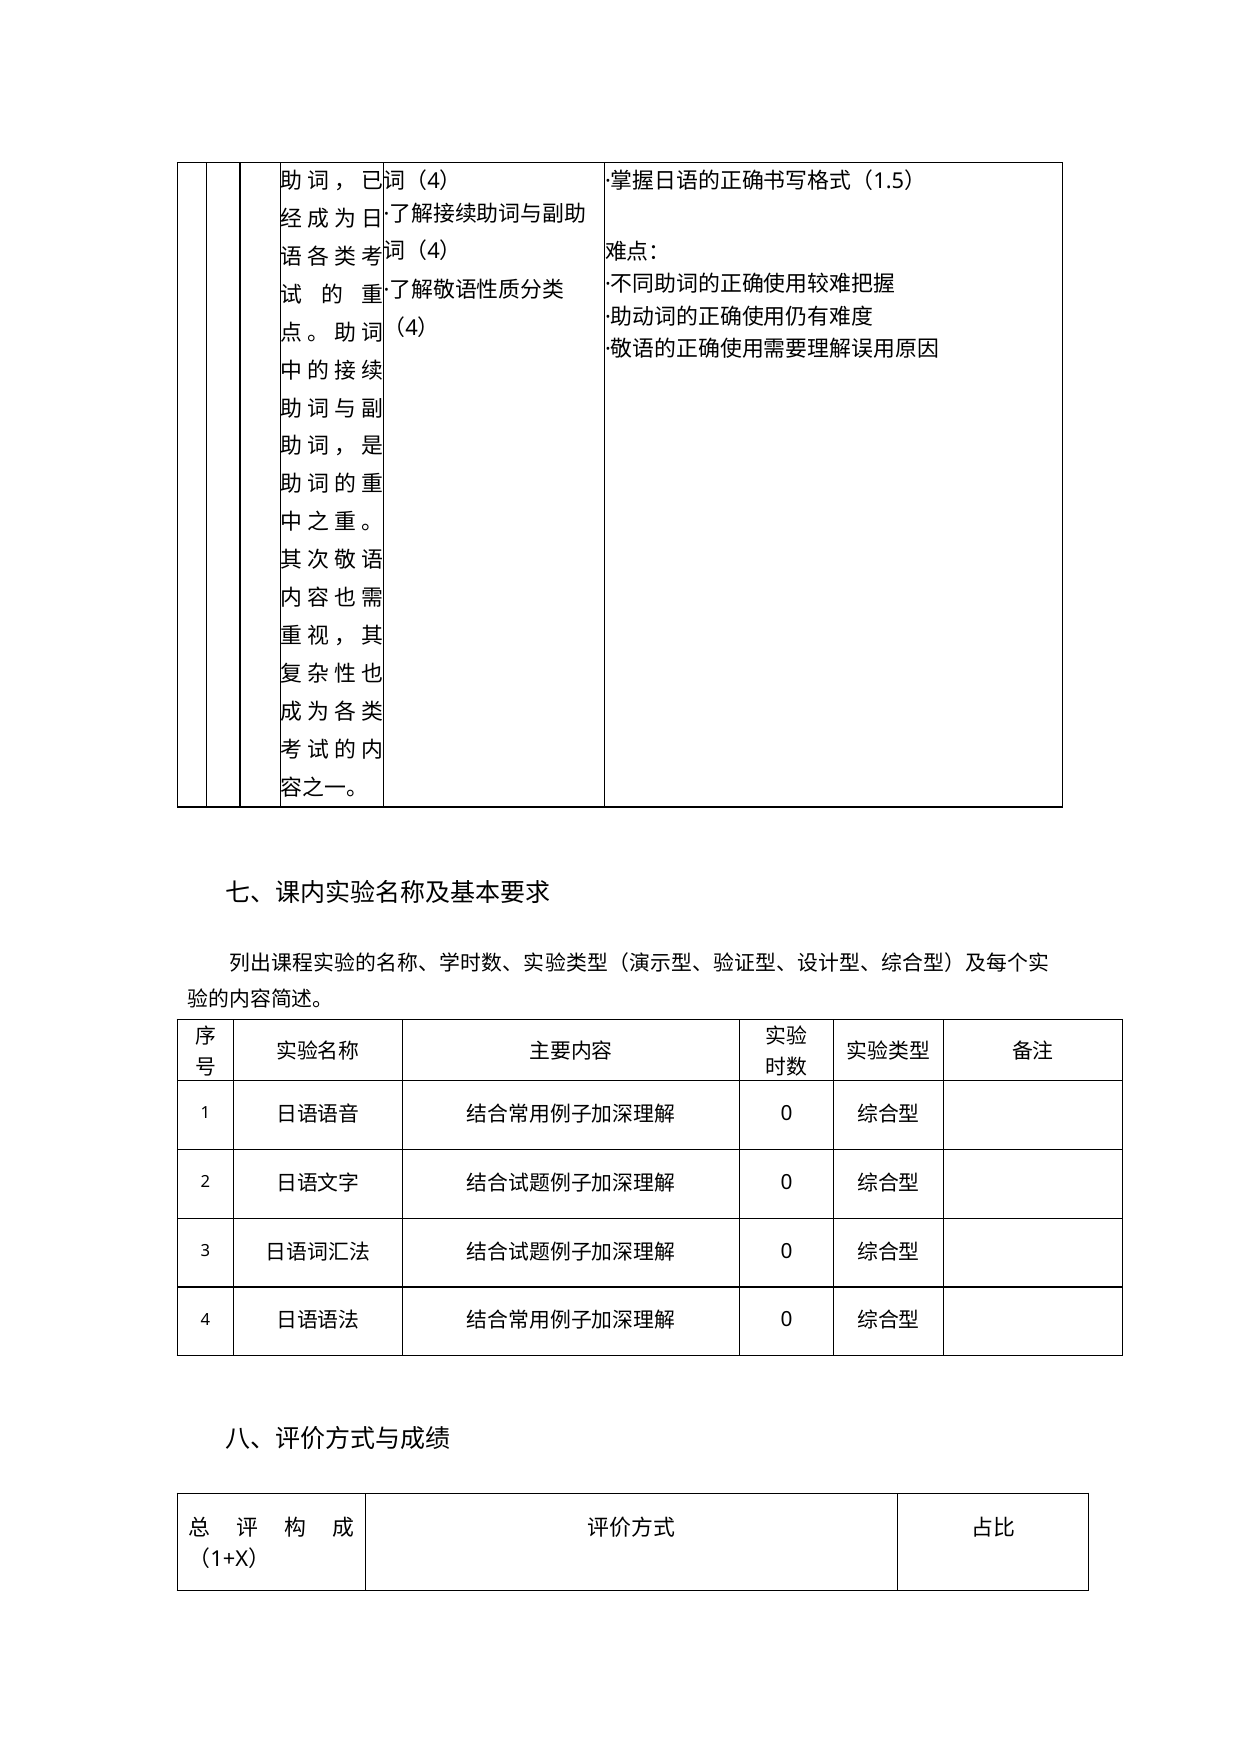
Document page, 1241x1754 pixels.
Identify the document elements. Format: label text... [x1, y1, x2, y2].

table_header 备注 [944, 1020, 1122, 1080]
table_header 主要内容 [403, 1020, 739, 1080]
table_cell 0 [740, 1219, 833, 1286]
table_header 占比 [898, 1494, 1088, 1589]
table_header 总评构成（1+X） [178, 1494, 365, 1589]
table_cell 综合型 [834, 1288, 943, 1355]
table_cell 0 [241, 163, 280, 806]
text 八、评价方式与成绩 [187, 1404, 1053, 1469]
table_cell 结合常用例子加深理解 [403, 1081, 739, 1149]
table_cell 0 [740, 1288, 833, 1355]
table_cell [944, 1150, 1122, 1218]
table_header 实验名称 [234, 1020, 402, 1080]
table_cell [281, 163, 383, 806]
table_cell 日语语法 [234, 1288, 402, 1355]
table_cell 日语词汇法 [234, 1219, 402, 1286]
table_header 实验 时数 [740, 1020, 833, 1080]
table_cell 0 [740, 1150, 833, 1218]
table_header 序号 [178, 1020, 233, 1080]
table_cell 综合型 [834, 1081, 943, 1149]
table_cell 4 [178, 163, 206, 806]
table_header 评价方式 [366, 1494, 897, 1589]
table_cell 综合型 [834, 1219, 943, 1286]
text 列出课程实验的名称、学时数、实验类型（演示型、验证型、设计型、综合型）及每个实验的内容简述。 [187, 946, 1050, 1013]
table_cell 结合试题例子加深理解 [403, 1219, 739, 1286]
table_cell [944, 1081, 1122, 1149]
table_header 实验类型 [834, 1020, 943, 1080]
table_cell 日语文字 [234, 1150, 402, 1218]
table_cell 日语语音 [234, 1081, 402, 1149]
table_cell 综合型 [834, 1150, 943, 1218]
table_cell 1 [178, 1081, 233, 1149]
table_cell [944, 1288, 1122, 1355]
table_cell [384, 163, 604, 806]
table_cell 0 [740, 1081, 833, 1149]
table_cell 3 [178, 1219, 233, 1286]
table_cell [944, 1219, 1122, 1286]
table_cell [605, 163, 1062, 806]
text 七、课内实验名称及基本要求 [187, 858, 1053, 923]
table_cell 4 [178, 1288, 233, 1355]
table_cell 2 [178, 1150, 233, 1218]
table_cell 6 [207, 163, 239, 806]
table_cell 结合试题例子加深理解 [403, 1150, 739, 1218]
table_cell 结合常用例子加深理解 [403, 1288, 739, 1355]
